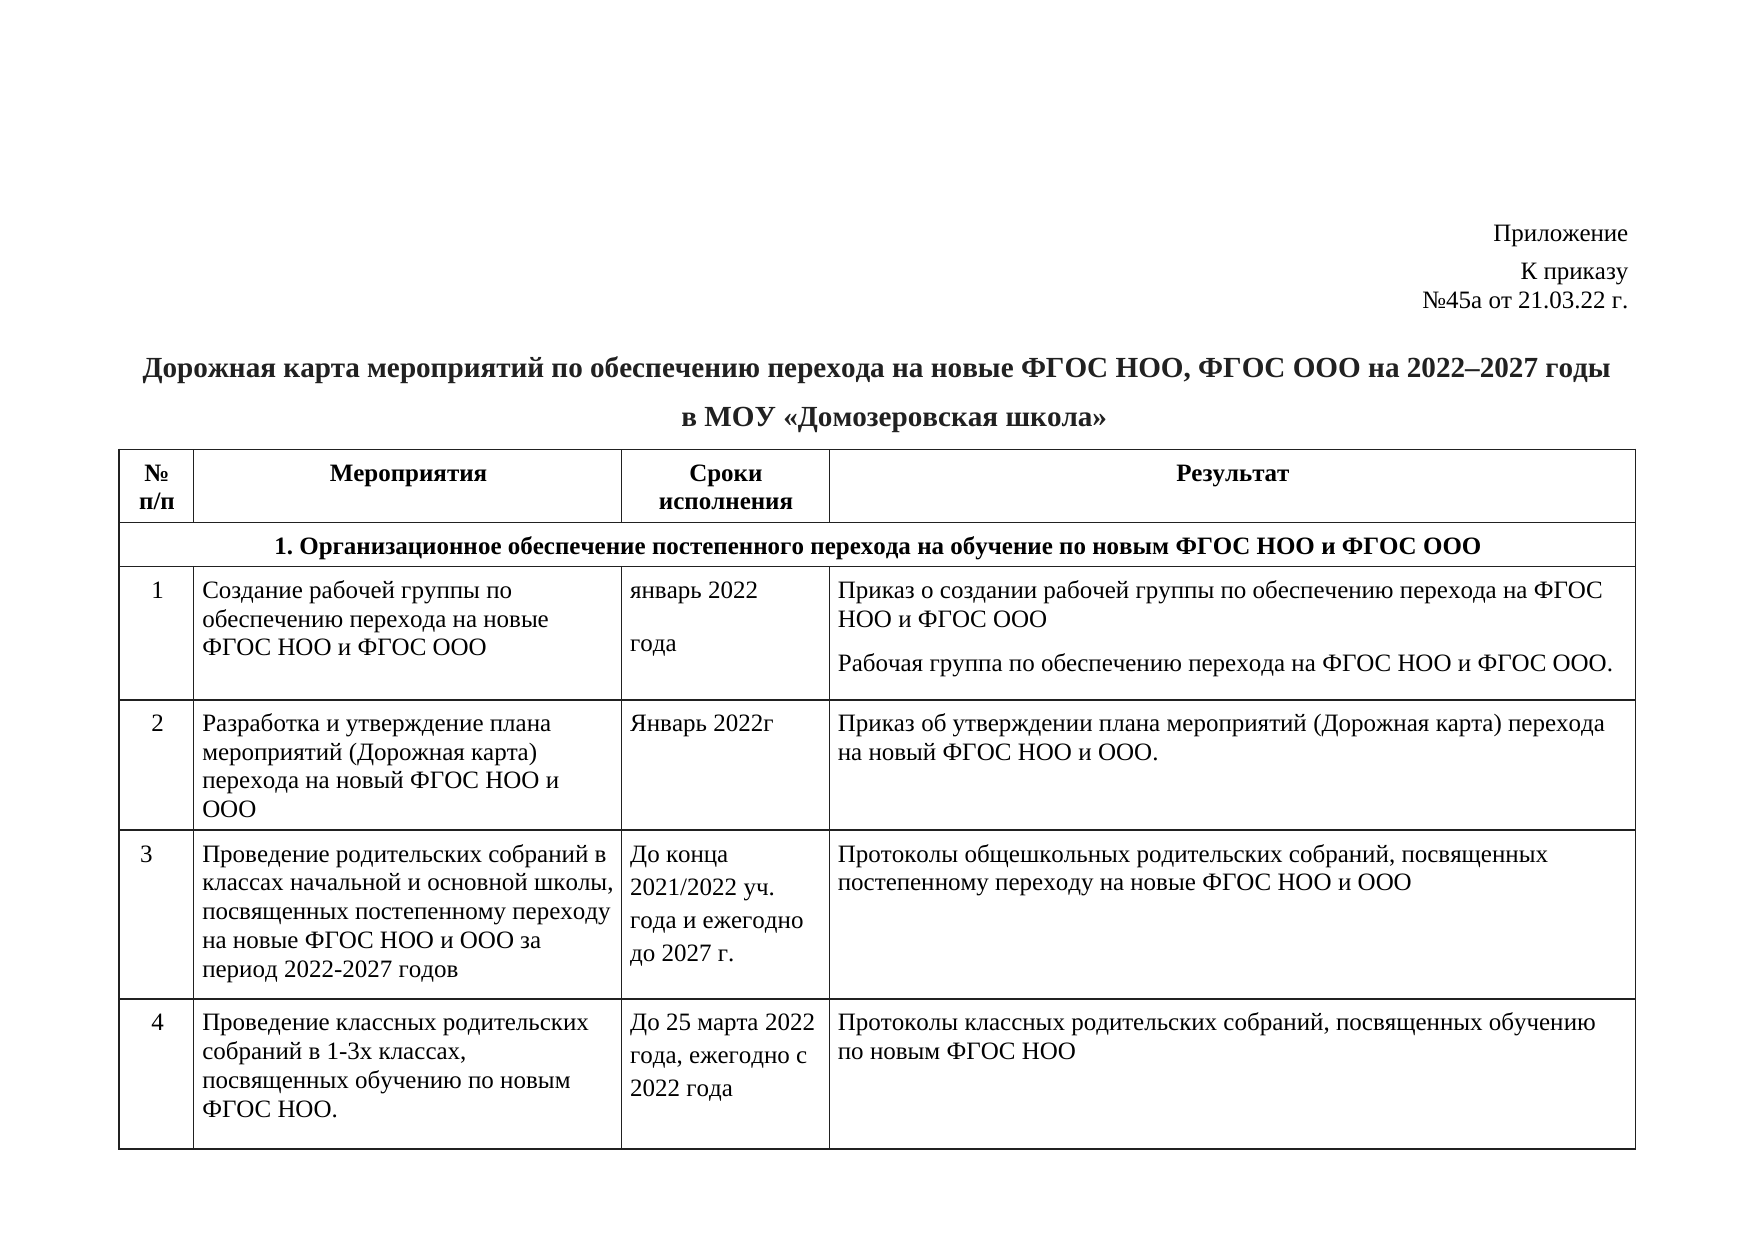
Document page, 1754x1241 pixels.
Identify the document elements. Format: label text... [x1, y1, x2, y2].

table_cell 1. Организационное обеспечение постепенного перехода на обучение по новым ФГОС НОО и ФГОС ООО [120, 523, 1635, 566]
table_header Мероприятия [194, 450, 621, 521]
table_cell Проведение родительских собраний в классах начальной и основной школы, посвященных постепенному переходу на новые ФГОС НОО и ООО за период 2022-2027 годов [194, 831, 621, 998]
table_cell 1 [120, 567, 193, 699]
table_cell январь 2022 года [622, 567, 829, 699]
table_cell Проведение классных родительских собраний в 1-3х классах, посвященных обучению по новым ФГОС НОО. [194, 1000, 621, 1148]
text Дорожная карта мероприятий по обеспечению перехода на новые ФГОС НОО, ФГОС ООО на 2022–2027 годы в МОУ «Домозеровская школа» [142, 351, 1613, 433]
text Приложение [1337, 218, 1628, 247]
table_cell Приказ о создании рабочей группы по обеспечению перехода на ФГОС НОО и ФГОС ООО Рабочая группа по обеспечению перехода на ФГОС НОО и ФГОС ООО. [830, 567, 1635, 699]
table_header Результат [830, 450, 1635, 521]
table_cell 4 [120, 1000, 193, 1148]
table_cell Создание рабочей группы по обеспечению перехода на новые ФГОС НОО и ФГОС ООО [194, 567, 621, 699]
table_cell Январь 2022г [622, 701, 829, 829]
text К приказу №45а от 21.03.22 г. [1337, 256, 1628, 314]
table_header № п/п [120, 450, 193, 521]
table_cell 2 [120, 701, 193, 829]
table_header Сроки исполнения [622, 450, 829, 521]
table_cell До 25 марта 2022 года, ежегодно с 2022 года [622, 1000, 829, 1148]
table_cell Протоколы общешкольных родительских собраний, посвященных постепенному переходу на новые ФГОС НОО и ООО [830, 831, 1635, 998]
table_cell До конца 2021/2022 уч. года и ежегодно до 2027 г. [622, 831, 829, 998]
table_cell Приказ об утверждении плана мероприятий (Дорожная карта) перехода на новый ФГОС НОО и ООО. [830, 701, 1635, 829]
table_cell 3 [120, 831, 193, 998]
table_cell Протоколы классных родительских собраний, посвященных обучению по новым ФГОС НОО [830, 1000, 1635, 1148]
table_cell Разработка и утверждение плана мероприятий (Дорожная карта) перехода на новый ФГОС НОО и ООО [194, 701, 621, 829]
